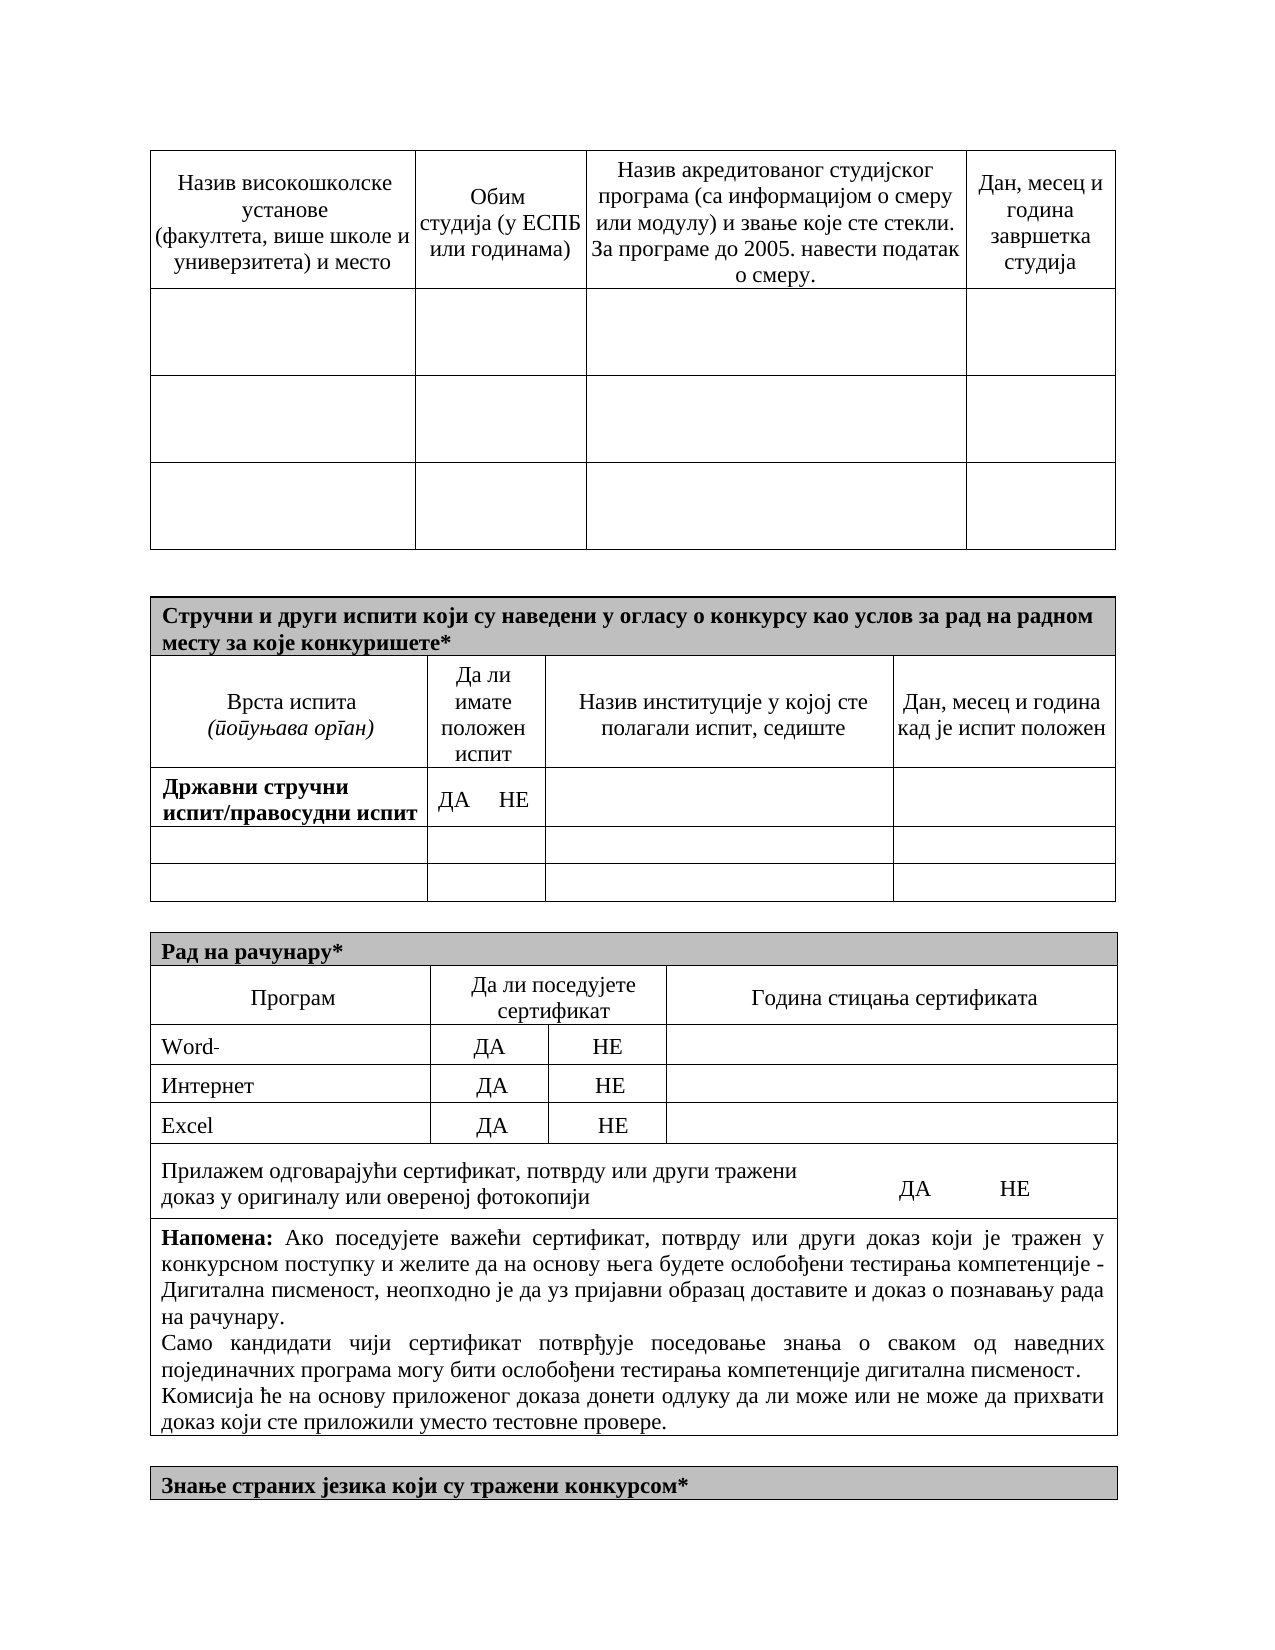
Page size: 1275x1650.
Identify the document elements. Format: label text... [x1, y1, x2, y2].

table_cell [151, 289, 415, 375]
table_cell [151, 864, 427, 901]
table_cell [587, 376, 966, 462]
table_cell Интернет [151, 1065, 430, 1102]
table_cell [546, 768, 893, 826]
table_cell Word [151, 1025, 430, 1064]
table_cell [416, 376, 586, 462]
table_cell [894, 827, 1115, 863]
table_cell НЕ [549, 1065, 666, 1102]
table_cell НЕ [549, 1025, 666, 1064]
table_header [915, 1467, 1117, 1499]
table_cell [428, 827, 545, 863]
table_cell Назив институције у којој сте полагали испит, седиште [546, 656, 893, 767]
table_cell [967, 289, 1115, 375]
table_cell [416, 289, 586, 375]
table_cell ДА [431, 1025, 548, 1064]
table_cell Да ли поседујете сертификат [431, 966, 666, 1023]
table_cell Да ли имате положен испит [428, 656, 545, 767]
table_cell [151, 463, 415, 548]
table_header Стручни и други испити који су наведени у огласу о конкурсу као услов за рад на радном месту за које конкуришете* [151, 598, 1115, 655]
table_cell Дан, месец и година завршетка студија [967, 151, 1115, 288]
table_cell [967, 376, 1115, 462]
table_cell ДА НЕ [428, 768, 545, 826]
table_cell Назив акредитованог студијског програма (са информацијом о смеру или модулу) и звање које сте стекли. За програме до 2005. навести податак о смеру. [587, 151, 966, 288]
table_cell Прилажем одговарајући сертификат, потврду или други тражени доказ у оригиналу или овереној фотокопији [151, 1144, 888, 1218]
table_cell Обим студија (у ЕСПБ или годинама) [416, 151, 586, 288]
table_cell [151, 827, 427, 863]
table_cell [667, 1025, 1117, 1064]
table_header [151, 1467, 915, 1499]
table_cell Година стицања сертификата [667, 966, 1117, 1023]
table_cell Дан, месец и година кад је испит положен [894, 656, 1115, 767]
table_cell [967, 463, 1115, 548]
table_cell [546, 864, 893, 901]
table_cell [416, 463, 586, 548]
table_cell [894, 768, 1115, 826]
table_cell Државни стручни испит/правосудни испит [151, 768, 427, 826]
table_cell Врста испита (попуњава орган) [151, 656, 427, 767]
table_cell [667, 1065, 1117, 1102]
table_cell ДА НЕ [888, 1144, 1117, 1218]
table_cell ДА [431, 1065, 548, 1102]
table_cell [428, 864, 545, 901]
table_cell Excel [151, 1103, 430, 1143]
table_cell [546, 827, 893, 863]
table_cell [151, 376, 415, 462]
table_cell [894, 864, 1115, 901]
table_cell Програм [151, 966, 430, 1023]
table_cell ДА [431, 1103, 548, 1143]
table_cell НЕ [549, 1103, 666, 1143]
table_cell Напомена: Ако поседујете важећи сертификат, потврду или други доказ који је тражен у конкурсном поступку и желите да на основу њега будете ослобођени тестирања компетенције - Дигитална писменост, неопходно је да уз пријавни образац доставите и доказ о познавању рада на рачунару. Само кандидати чији сертификат потврђује поседовање знања о сваком од наведних појединачних програма могу бити ослобођени тестирања компетенције дигитална писменост. Комисија ће на основу приложеног доказа донети одлуку да ли може или не може да прихвати доказ који сте приложили уместо тестовне провере. [151, 1219, 1117, 1435]
table_cell [587, 289, 966, 375]
table_header Рад на рачунару* [151, 933, 1117, 965]
table_cell [587, 463, 966, 548]
table_cell [667, 1103, 1117, 1143]
table_cell Назив високошколске установе (факултета, више школе и универзитета) и место [151, 151, 415, 288]
